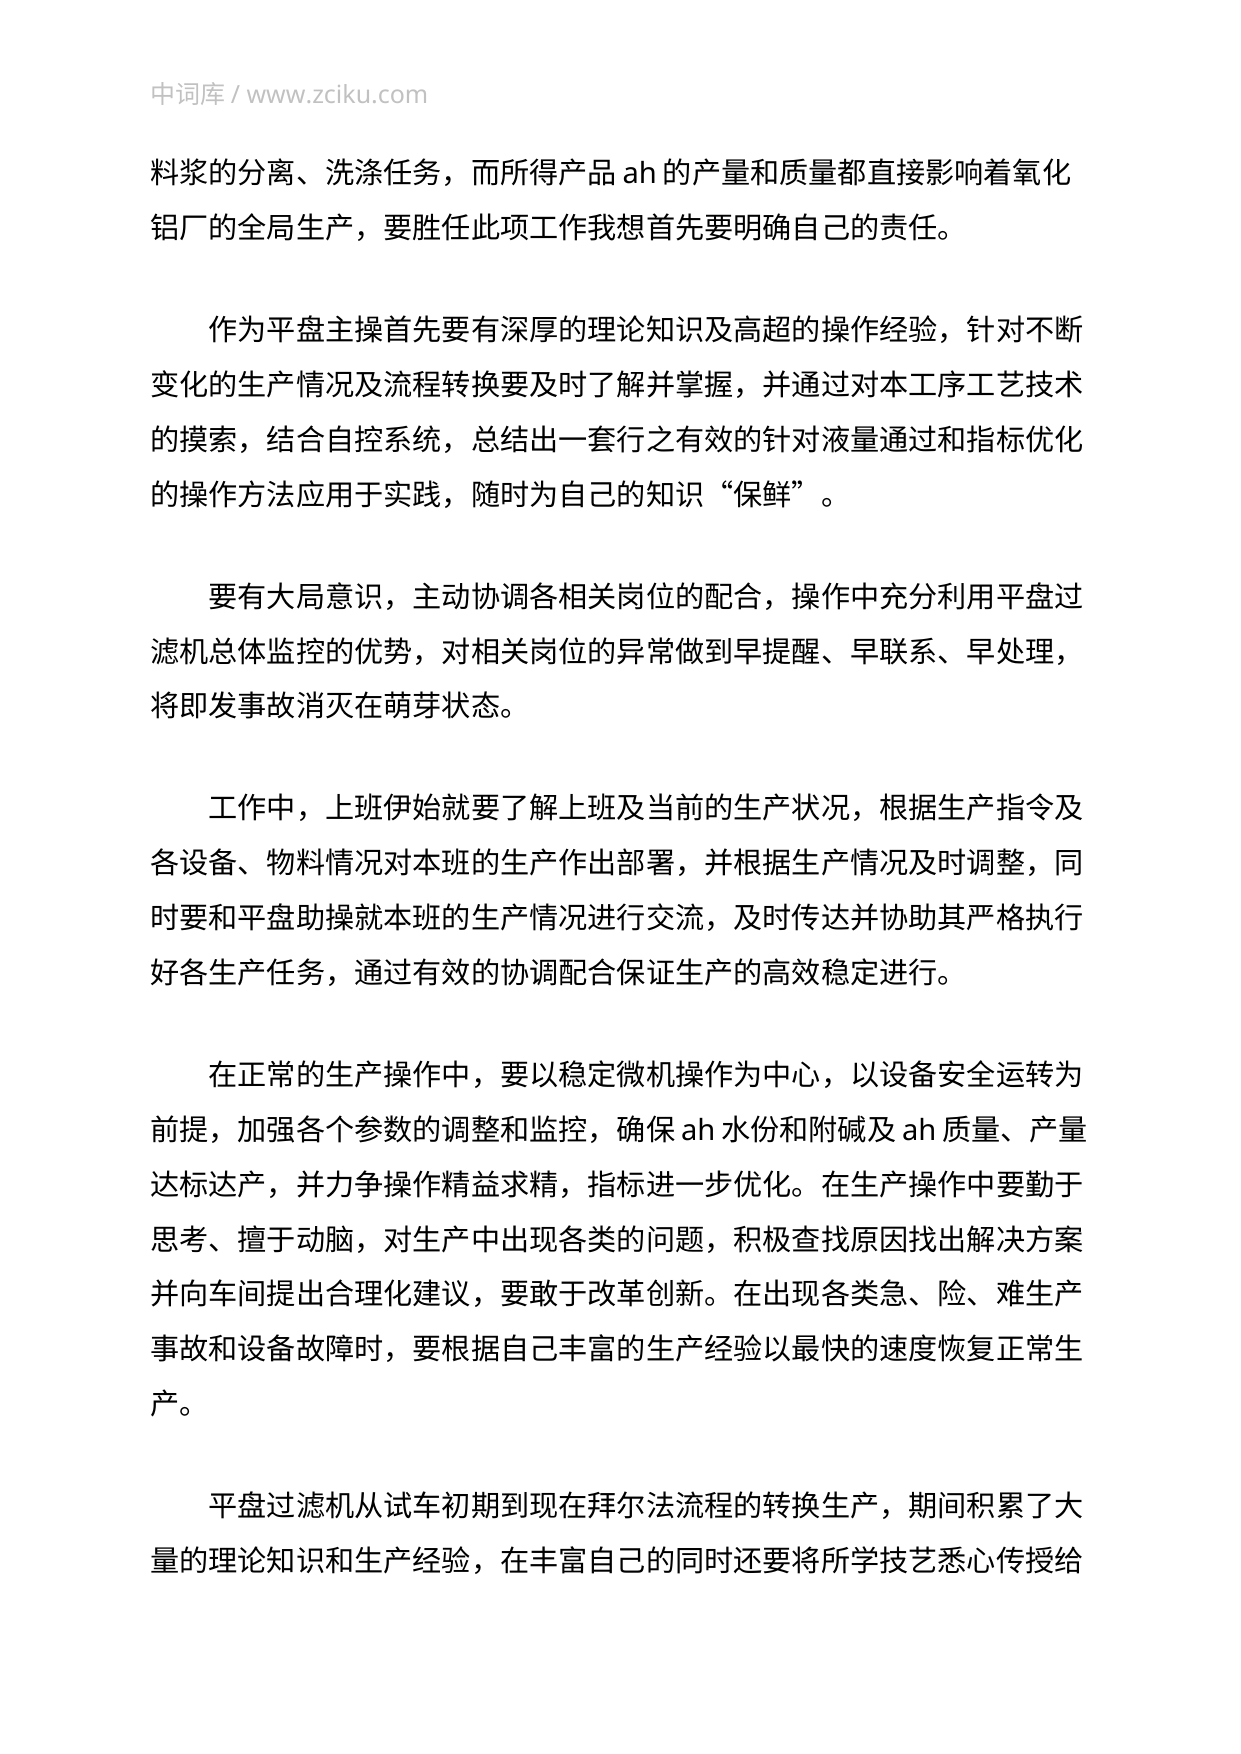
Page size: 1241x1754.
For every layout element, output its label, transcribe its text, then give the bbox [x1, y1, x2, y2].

text 要有大局意识，主动协调各相关岗位的配合，操作中充分利用平盘过滤机总体监控的优势，对相关岗位的异常做到早提醒、早联系、早处理，将即发事故消灭在萌芽状态。 [150, 573, 1090, 725]
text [150, 150, 1090, 247]
text 作为平盘主操首先要有深厚的理论知识及高超的操作经验，针对不断变化的生产情况及流程转换要及时了解并掌握，并通过对本工序工艺技术的摸索，结合自控系统，总结出一套行之有效的针对液量通过和指标优化的操作方法应用于实践，随时为自己的知识“保鲜”。 [150, 307, 1090, 514]
text 工作中，上班伊始就要了解上班及当前的生产状况，根据生产指令及各设备、物料情况对本班的生产作出部署，并根据生产情况及时调整，同时要和平盘助操就本班的生产情况进行交流，及时传达并协助其严格执行好各生产任务，通过有效的协调配合保证生产的高效稳定进行。 [150, 785, 1090, 992]
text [150, 1482, 1090, 1580]
text 在正常的生产操作中，要以稳定微机操作为中心，以设备安全运转为前提，加强各个参数的调整和监控，确保ah水份和附碱及ah质量、产量达标达产，并力争操作精益求精，指标进一步优化。在生产操作中要勤于思考、擅于动脑，对生产中出现各类的问题，积极查找原因找出解决方案并向车间提出合理化建议，要敢于改革创新。在出现各类急、险、难生产事故和设备故障时，要根据自己丰富的生产经验以最快的速度恢复正常生产。 [150, 1051, 1090, 1423]
